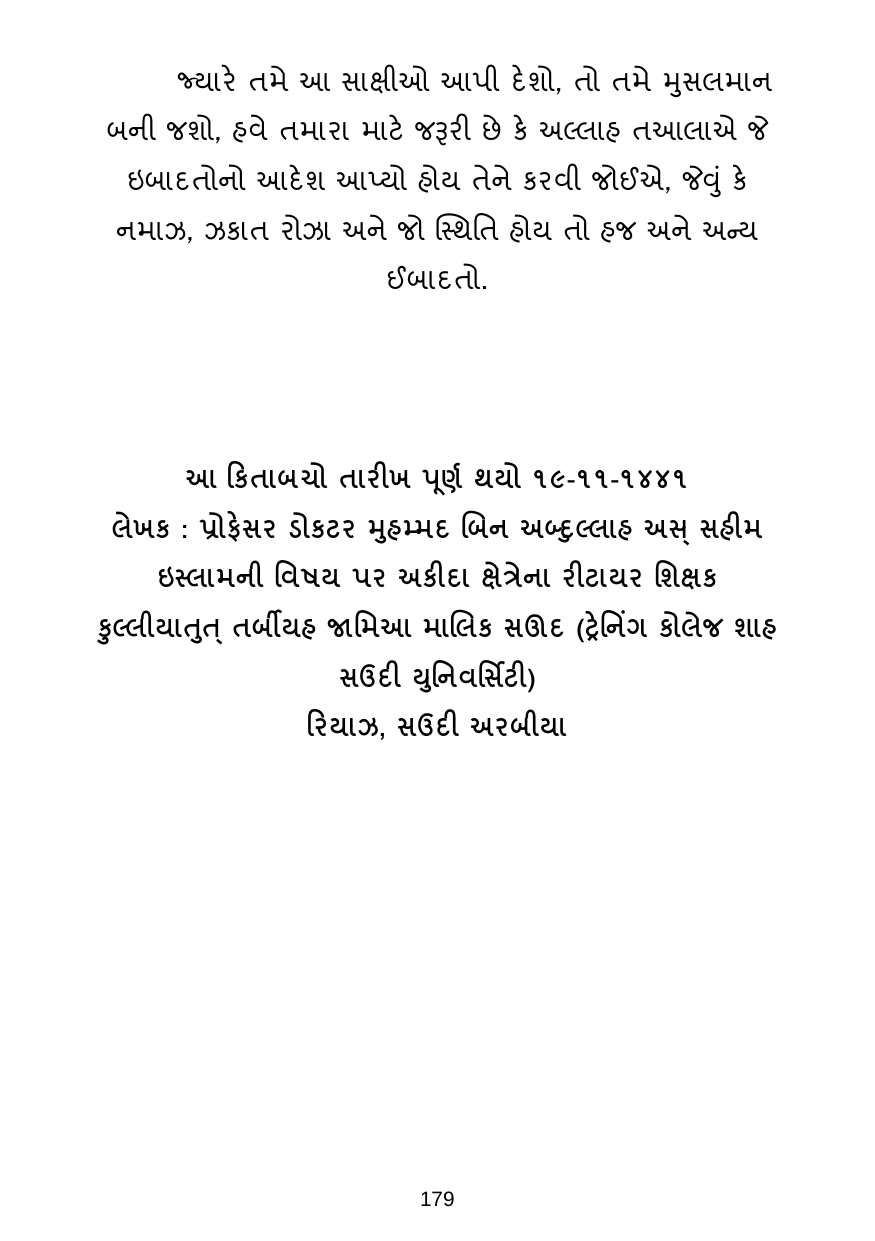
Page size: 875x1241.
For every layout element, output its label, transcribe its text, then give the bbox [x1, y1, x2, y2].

text આ કિતાબચો તારીખ પૂર્ણ થયો ૧૯-૧૧-૧૪૪૧ [89, 457, 785, 506]
text લેખક : પ્રોફેસર ડોકટર મુહમ્મદ બિન અબ્દુલ્લાહ અસ્ સહીમ [89, 506, 785, 556]
text ઇસ્લામની વિષય પર અકીદા ક્ષેત્રેના રીટાયર શિક્ષક [89, 556, 785, 606]
text કુલ્લીયાતુત્ તર્બીયહ જામિઆ માલિક સઊદ (ટ્રેનિંગ કોલેજ શાહ સઉદી યુનિવર્સિટી) [89, 606, 785, 705]
text જ્યારે તમે આ સાક્ષીઓ આપી દેશો, તો તમે મુસલમાન બની જશો, હવે તમારા માટે જરૂરી છે કે અલ્લાહ તઆલાએ જે ઇબાદતોનો આદેશ આપ્યો હોય તેને કરવી જોઈએ, જેવું કે નમાઝ, ઝકાત રોઝા અને જો સ્થિતિ હોય તો હજ અને અન્ય ઈબાદતો. [89, 59, 785, 307]
text રિયાઝ, સઉદી અરબીયા [89, 705, 785, 755]
